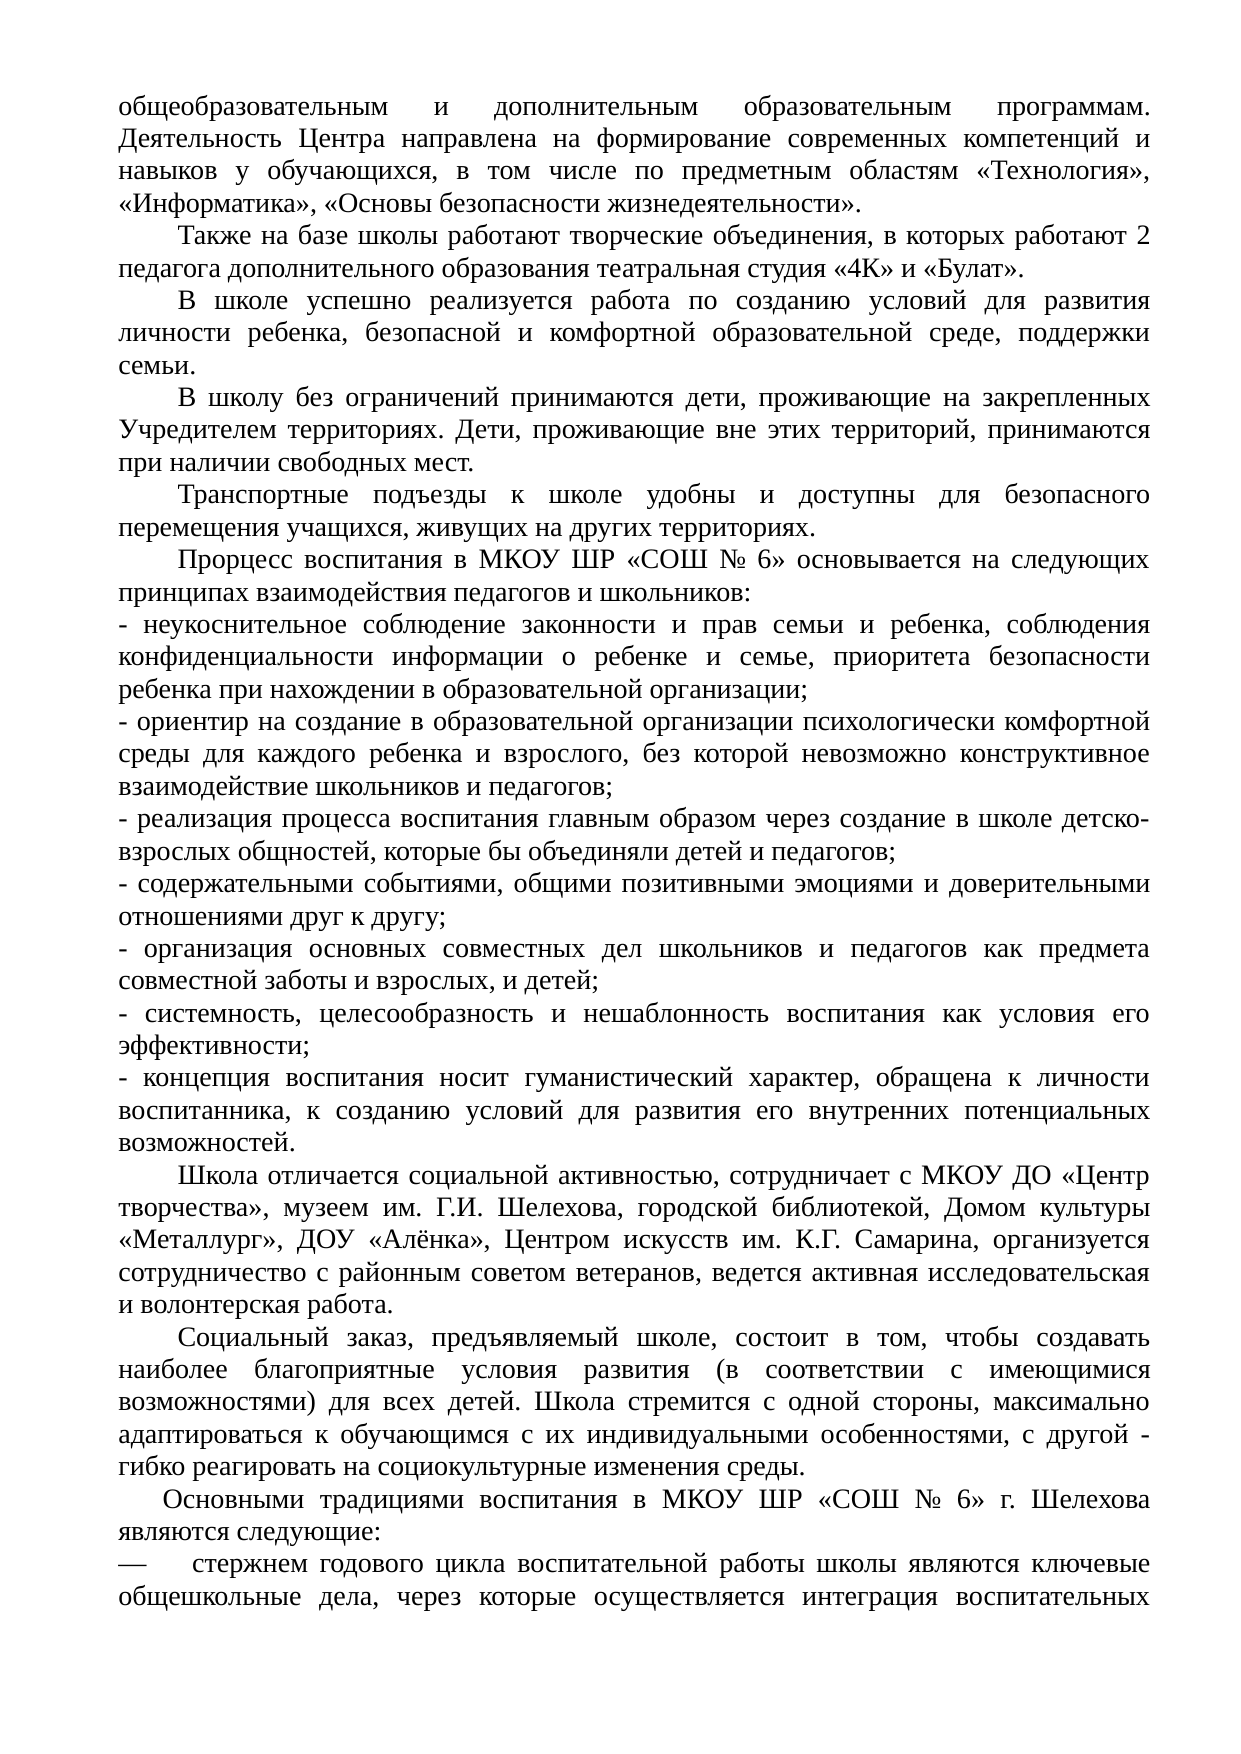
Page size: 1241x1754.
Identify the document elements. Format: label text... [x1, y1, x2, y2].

text - реализация процесса воспитания главным образом через создание в школе детско-взрослых общностей, которые бы объединяли детей и педагогов; [118, 801, 1152, 866]
text - содержательными событиями, общими позитивными эмоциями и доверительными отношениями друг к другу; [118, 866, 1152, 931]
text В школе успешно реализуется работа по созданию условий для развития личности ребенка, безопасной и комфортной образовательной среде, поддержки семьи. [118, 283, 1152, 380]
text - концепция воспитания носит гуманистический характер, обращена к личности воспитанника, к созданию условий для развития его внутренних потенциальных возможностей. [118, 1061, 1152, 1158]
text - системность, целесообразность и нешаблонность воспитания как условия его эффективности; [118, 996, 1152, 1061]
text - организация основных совместных дел школьников и педагогов как предмета совместной заботы и взрослых, и детей; [118, 931, 1152, 996]
text В школу без ограничений принимаются дети, проживающие на закрепленных Учредителем территориях. Дети, проживающие вне этих территорий, принимаются при наличии свободных мест. [118, 380, 1152, 477]
text Социальный заказ, предъявляемый школе, состоит в том, чтобы создавать наиболее благоприятные условия развития (в соответствии с имеющимися возможностями) для всех детей. Школа стремится с одной стороны, максимально адаптироваться к обучающимся с их индивидуальными особенностями, с другой - гибко реагировать на социокультурные изменения среды. [118, 1320, 1152, 1482]
text - ориентир на создание в образовательной организации психологически комфортной среды для каждого ребенка и взрослого, без которой невозможно конструктивное взаимодействие школьников и педагогов; [118, 704, 1152, 801]
text Также на базе школы работают творческие объединения, в которых работают 2 педагога дополнительного образования театральная студия «4К» и «Булат». [118, 218, 1152, 283]
text Транспортные подъезды к школе удобны и доступны для безопасного перемещения учащихся, живущих на других территориях. [118, 477, 1152, 542]
text Прорцесс воспитания в МКОУ ШР «СОШ № 6» основывается на следующих принципах взаимодействия педагогов и школьников: [118, 542, 1152, 607]
text Основными традициями воспитания в МКОУ ШР «СОШ № 6» г. Шелехова являются следующие: [118, 1482, 1152, 1546]
text Школа отличается социальной активностью, сотрудничает с МКОУ ДО «Центр творчества», музеем им. Г.И. Шелехова, городской библиотекой, Домом культуры «Металлург», ДОУ «Алёнка», Центром искусств им. К.Г. Самарина, организуется сотрудничество с районным советом ветеранов, ведется активная исследовательская и волонтерская работа. [118, 1158, 1152, 1320]
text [118, 1546, 1152, 1611]
text - неукоснительное соблюдение законности и прав семьи и ребенка, соблюдения конфиденциальности информации о ребенке и семье, приоритета безопасности ребенка при нахождении в образовательной организации; [118, 607, 1152, 704]
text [118, 89, 1152, 218]
